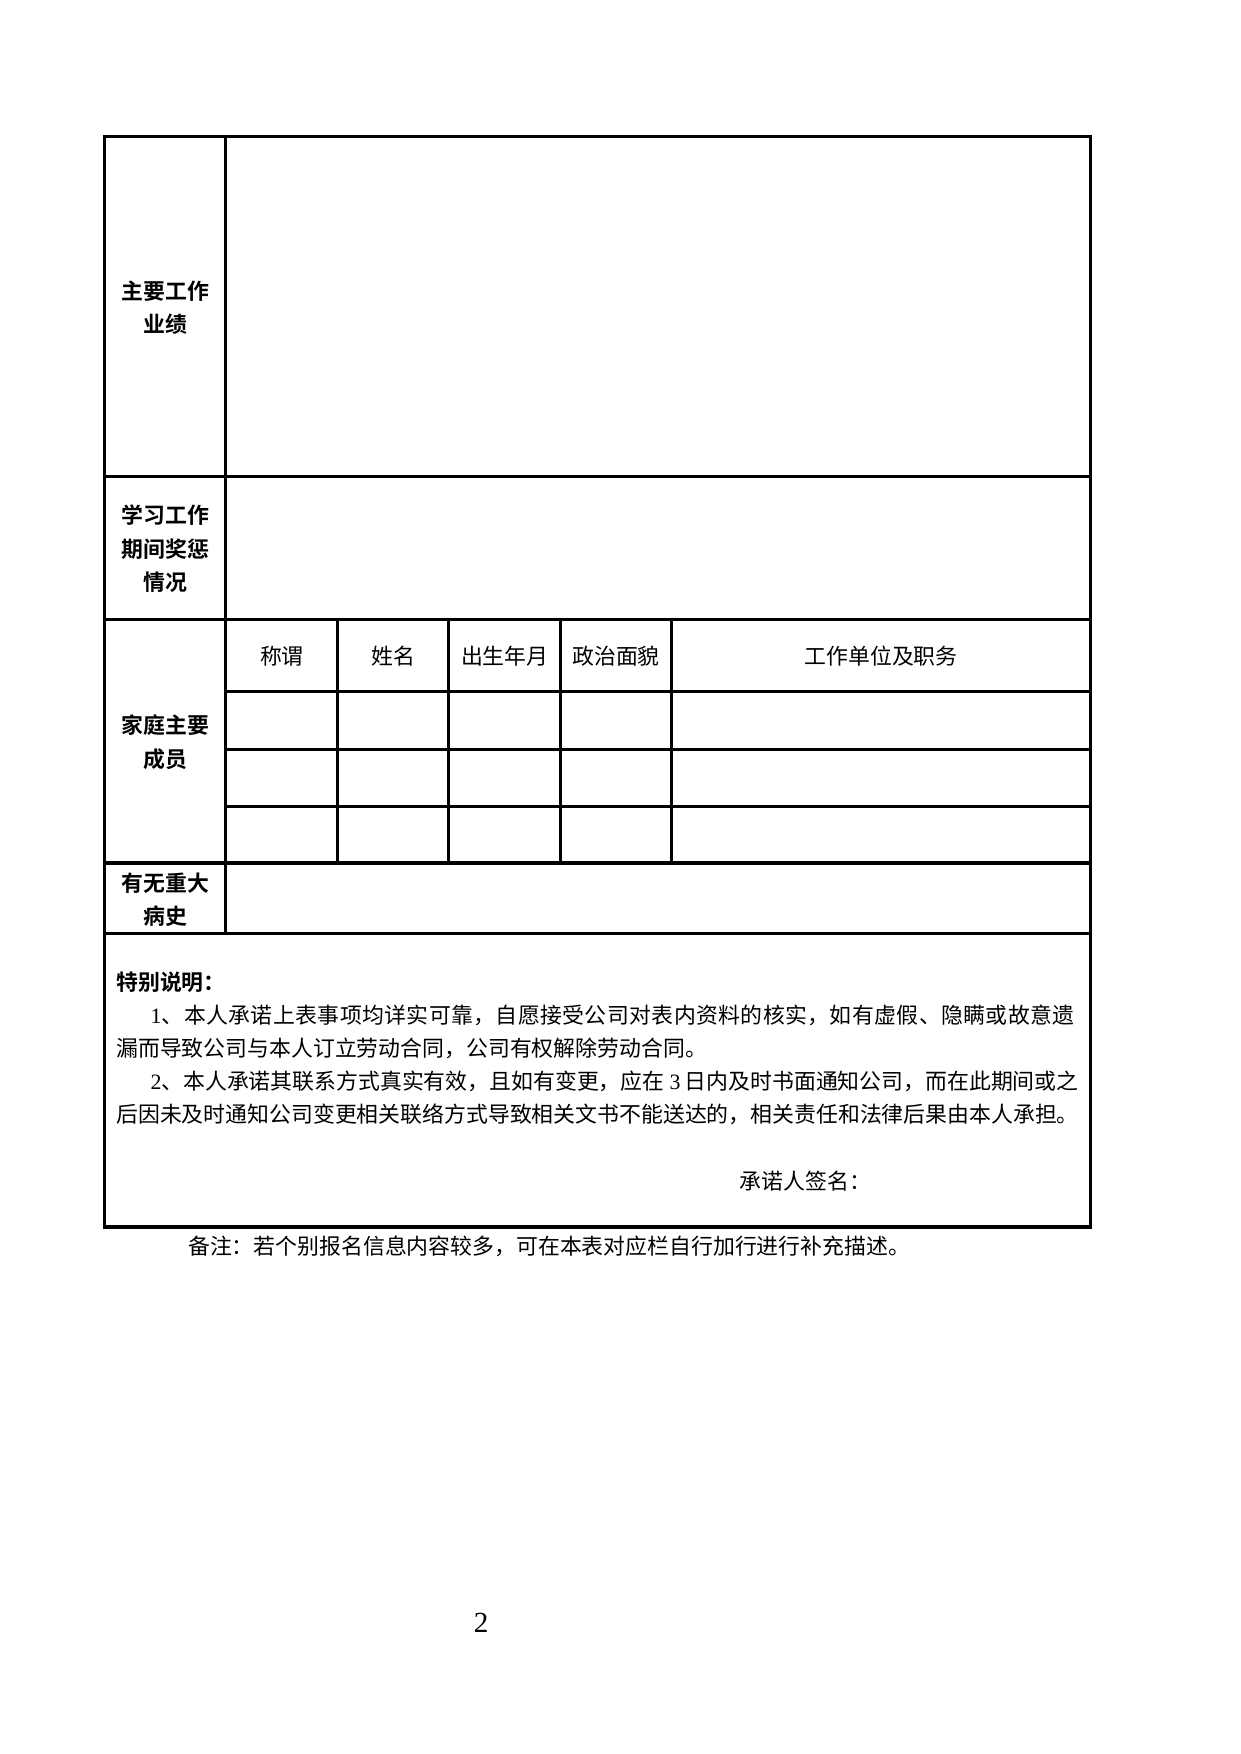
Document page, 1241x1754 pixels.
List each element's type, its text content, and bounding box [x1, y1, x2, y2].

table_cell [562, 751, 670, 805]
table_cell [227, 478, 1089, 617]
table_cell [562, 693, 670, 748]
table_cell [450, 808, 559, 861]
table_cell 特别说明： 1、本人承诺上表事项均详实可靠，自愿接受公司对表内资料的核实，如有虚假、隐瞒或故意遗漏而导致公司与本人订立劳动合同，公司有权解除劳动合同。 2、本人承诺其联系方式真实有效，且如有变更，应在3日内及时书面通知公司，而在此期间或之后因未及时通知公司变更相关联络方式导致相关文书不能送达的，相关责任和法律后果由本人承担。 承诺人签名： [106, 935, 1089, 1225]
table_cell 出生年月 [450, 621, 559, 689]
table_cell 家庭主要成员 [106, 621, 224, 861]
table_cell [227, 751, 336, 805]
table_header 主要工作业绩 [106, 138, 224, 475]
table_cell 姓名 [339, 621, 447, 689]
table_cell [339, 751, 447, 805]
table_header [227, 138, 1089, 475]
table_cell [673, 808, 1089, 861]
table_cell [673, 751, 1089, 805]
table_cell [450, 751, 559, 805]
table_cell [227, 693, 336, 748]
table_cell [673, 693, 1089, 748]
text 备注：若个别报名信息内容较多，可在本表对应栏自行加行进行补充描述。 [188, 1229, 1052, 1262]
table_cell [562, 808, 670, 861]
table_cell 工作单位及职务 [673, 621, 1089, 689]
table_cell 政治面貌 [562, 621, 670, 689]
table_cell 有无重大病史 [106, 865, 224, 932]
table_cell [227, 808, 336, 861]
table_cell 学习工作期间奖惩情况 [106, 478, 224, 617]
table_cell [450, 693, 559, 748]
table_cell [339, 808, 447, 861]
table_cell [339, 693, 447, 748]
table_cell [227, 865, 1089, 932]
table_cell 称谓 [227, 621, 336, 689]
